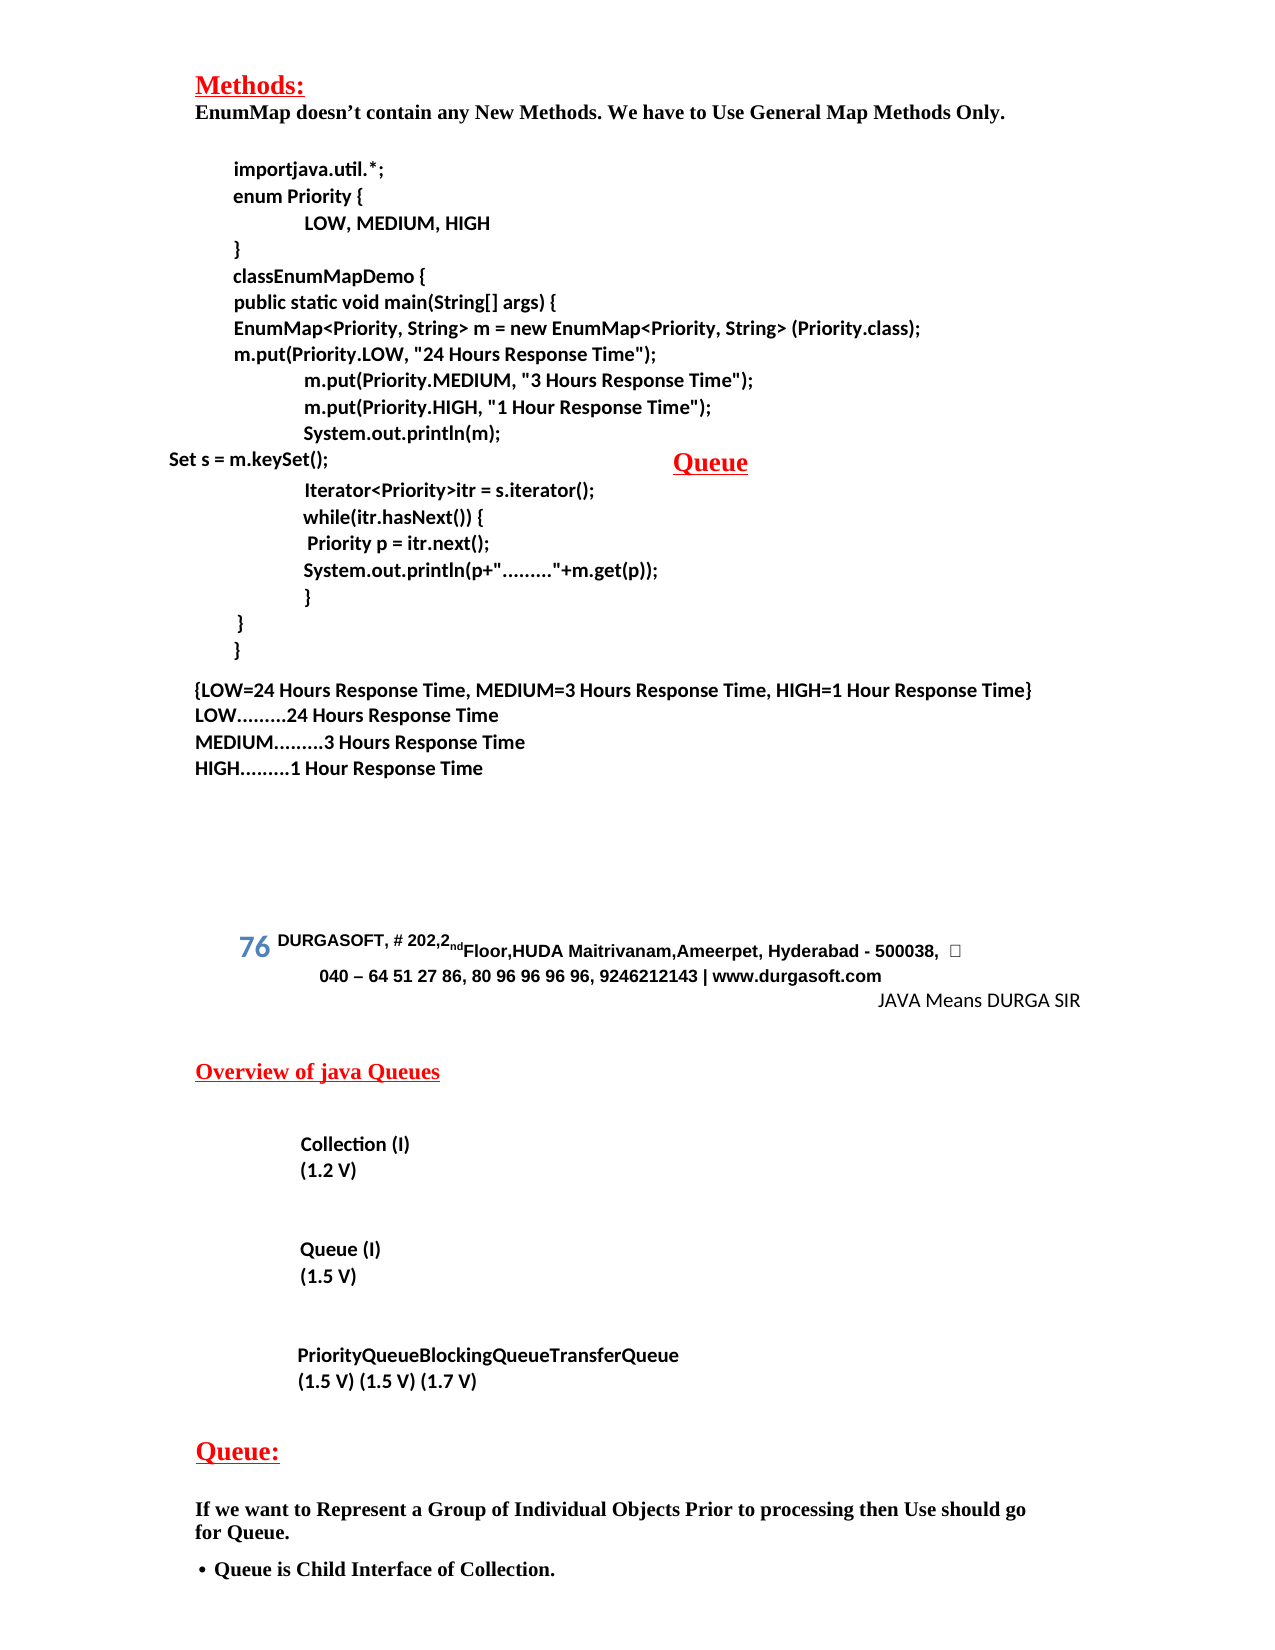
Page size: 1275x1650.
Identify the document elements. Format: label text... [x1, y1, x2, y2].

text System.out.println(p+"........."+m.get(p)); [303, 557, 1177, 583]
text } [233, 236, 1177, 262]
text HIGH.........1 Hour Response Time [195, 756, 1177, 781]
text m.put(Priority.HIGH, "1 Hour Response Time"); [304, 394, 1177, 420]
text Methods: [195, 69, 1177, 100]
text public static void main(String[] args) { [233, 289, 1177, 314]
text PriorityQueueBlockingQueueTransferQueue [297, 1342, 1177, 1368]
text while(itr.hasNext()) { [303, 504, 1177, 530]
text System.out.println(m); [303, 420, 1177, 446]
text classEnumMapDemo { [233, 263, 1177, 288]
text 76 DURGASOFT, # 202,2ndFloor,HUDA Maitrivanam,Ameerpet, Hyderabad - 500038,  040 – 64 51 27 86, 80 96 96 96 96, 9246212143 | www.durgasoft.com [238, 927, 963, 987]
text MEDIUM.........3 Hours Response Time [195, 729, 1177, 754]
text Priority p = itr.next(); [302, 531, 1177, 556]
text ∙ Queue is Child Interface of Collection. [196, 1546, 1177, 1588]
text Overview of java Queues [195, 1058, 1177, 1084]
text EnumMap doesn’t contain any New Methods. We have to Use General Map Methods Only. [195, 100, 1177, 124]
text (1.2 V) [295, 1157, 1177, 1183]
text {LOW=24 Hours Response Time, MEDIUM=3 Hours Response Time, HIGH=1 Hour Response Time} LOW.........24 Hours Response Time [194, 677, 1060, 728]
text } [232, 610, 1177, 635]
text EnumMap<Priority, String> m = new EnumMap<Priority, String> (Priority.class); m.put(Priority.LOW, "24 Hours Response Time"); [233, 316, 942, 367]
text } [304, 584, 1177, 609]
text Set s = m.keySet(); [169, 447, 673, 472]
text (1.5 V) [295, 1263, 1177, 1289]
text Queue [673, 447, 1177, 478]
text importjava.util.*; [233, 157, 1177, 182]
text m.put(Priority.MEDIUM, "3 Hours Response Time"); [304, 368, 1177, 393]
text JAVA Means DURGA SIR [169, 987, 1080, 1012]
text Iterator<Priority>itr = s.iterator(); [304, 478, 1177, 503]
text Queue: [195, 1436, 1177, 1467]
text Collection (I) [295, 1131, 1177, 1157]
text If we want to Represent a Group of Individual Objects Prior to processing then Use should go for Queue. [195, 1498, 1061, 1544]
text } [233, 637, 1177, 663]
text (1.5 V) (1.5 V) (1.7 V) [298, 1368, 1177, 1393]
text Queue (I) [295, 1237, 1177, 1262]
text enum Priority { [233, 183, 1177, 209]
text LOW, MEDIUM, HIGH [304, 210, 1177, 235]
